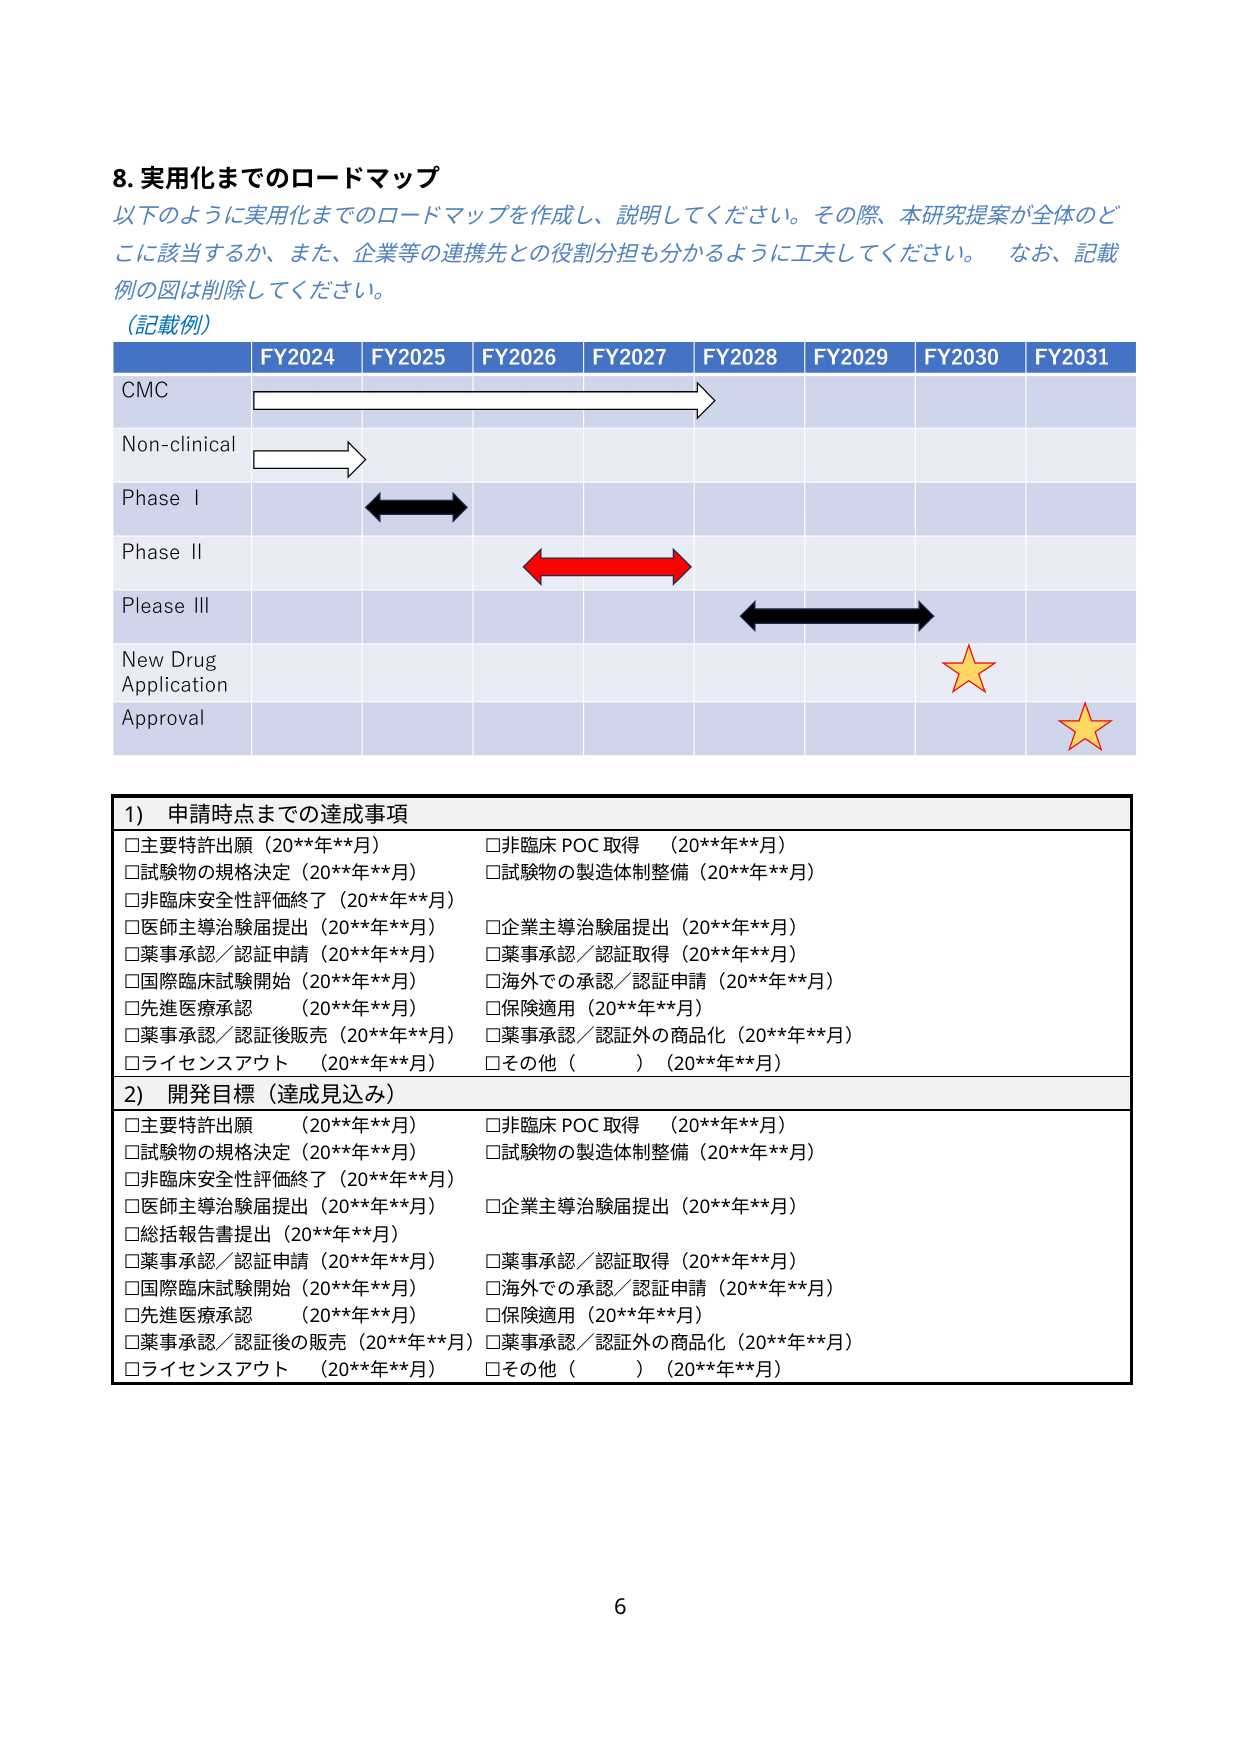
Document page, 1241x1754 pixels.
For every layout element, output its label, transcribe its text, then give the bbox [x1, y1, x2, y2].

table_cell 主要特許出願（20**年**月） 非臨床POC取得 （20**年**月） 試験物の規格決定（20**年**月） 試験物の製造体制整備（20**年**月） 非臨床安全性評価終了（20**年**月） 医師主導治験届提出（20**年**月） 企業主導治験届提出（20**年**月） 薬事承認／認証申請（20**年**月） 薬事承認／認証取得（20**年**月） 国際臨床試験開始（20**年**月） 海外での承認／認証申請（20**年**月） 先進医療承認 （20**年**月） 保険適用（20**年**月） 薬事承認／認証後販売（20**年**月） 薬事承認／認証外の商品化（20**年**月） ライセンスアウト （20**年**月） その他（ ）（20**年**月） [114, 831, 1130, 1076]
text 以下のように実用化までのロードマップを作成し、説明してください。その際、本研究提案が全体のどこに該当するか、また、企業等の連携先との役割分担も分かるように工夫してください。 なお、記載例の図は削除してください。 [112, 196, 1128, 308]
table_cell 開発目標（達成見込み） [114, 1077, 1130, 1109]
table_cell 主要特許出願 （20**年**月） 非臨床POC取得 （20**年**月） 試験物の規格決定（20**年**月） 試験物の製造体制整備（20**年**月） 非臨床安全性評価終了（20**年**月） 医師主導治験届提出（20**年**月） 企業主導治験届提出（20**年**月） 総括報告書提出（20**年**月） 薬事承認／認証申請（20**年**月） 薬事承認／認証取得（20**年**月） 国際臨床試験開始（20**年**月） 海外での承認／認証申請（20**年**月） 先進医療承認 （20**年**月） 保険適用（20**年**月） 薬事承認／認証後の販売（20**年**月）薬事承認／認証外の商品化（20**年**月） ライセンスアウト （20**年**月） その他（ ）（20**年**月） [114, 1111, 1130, 1382]
table_header 申請時点までの達成事項 [114, 798, 1130, 829]
text 8. 実用化までのロードマップ [112, 158, 1128, 196]
picture [112, 339, 1139, 757]
text （記載例） [112, 308, 1128, 339]
